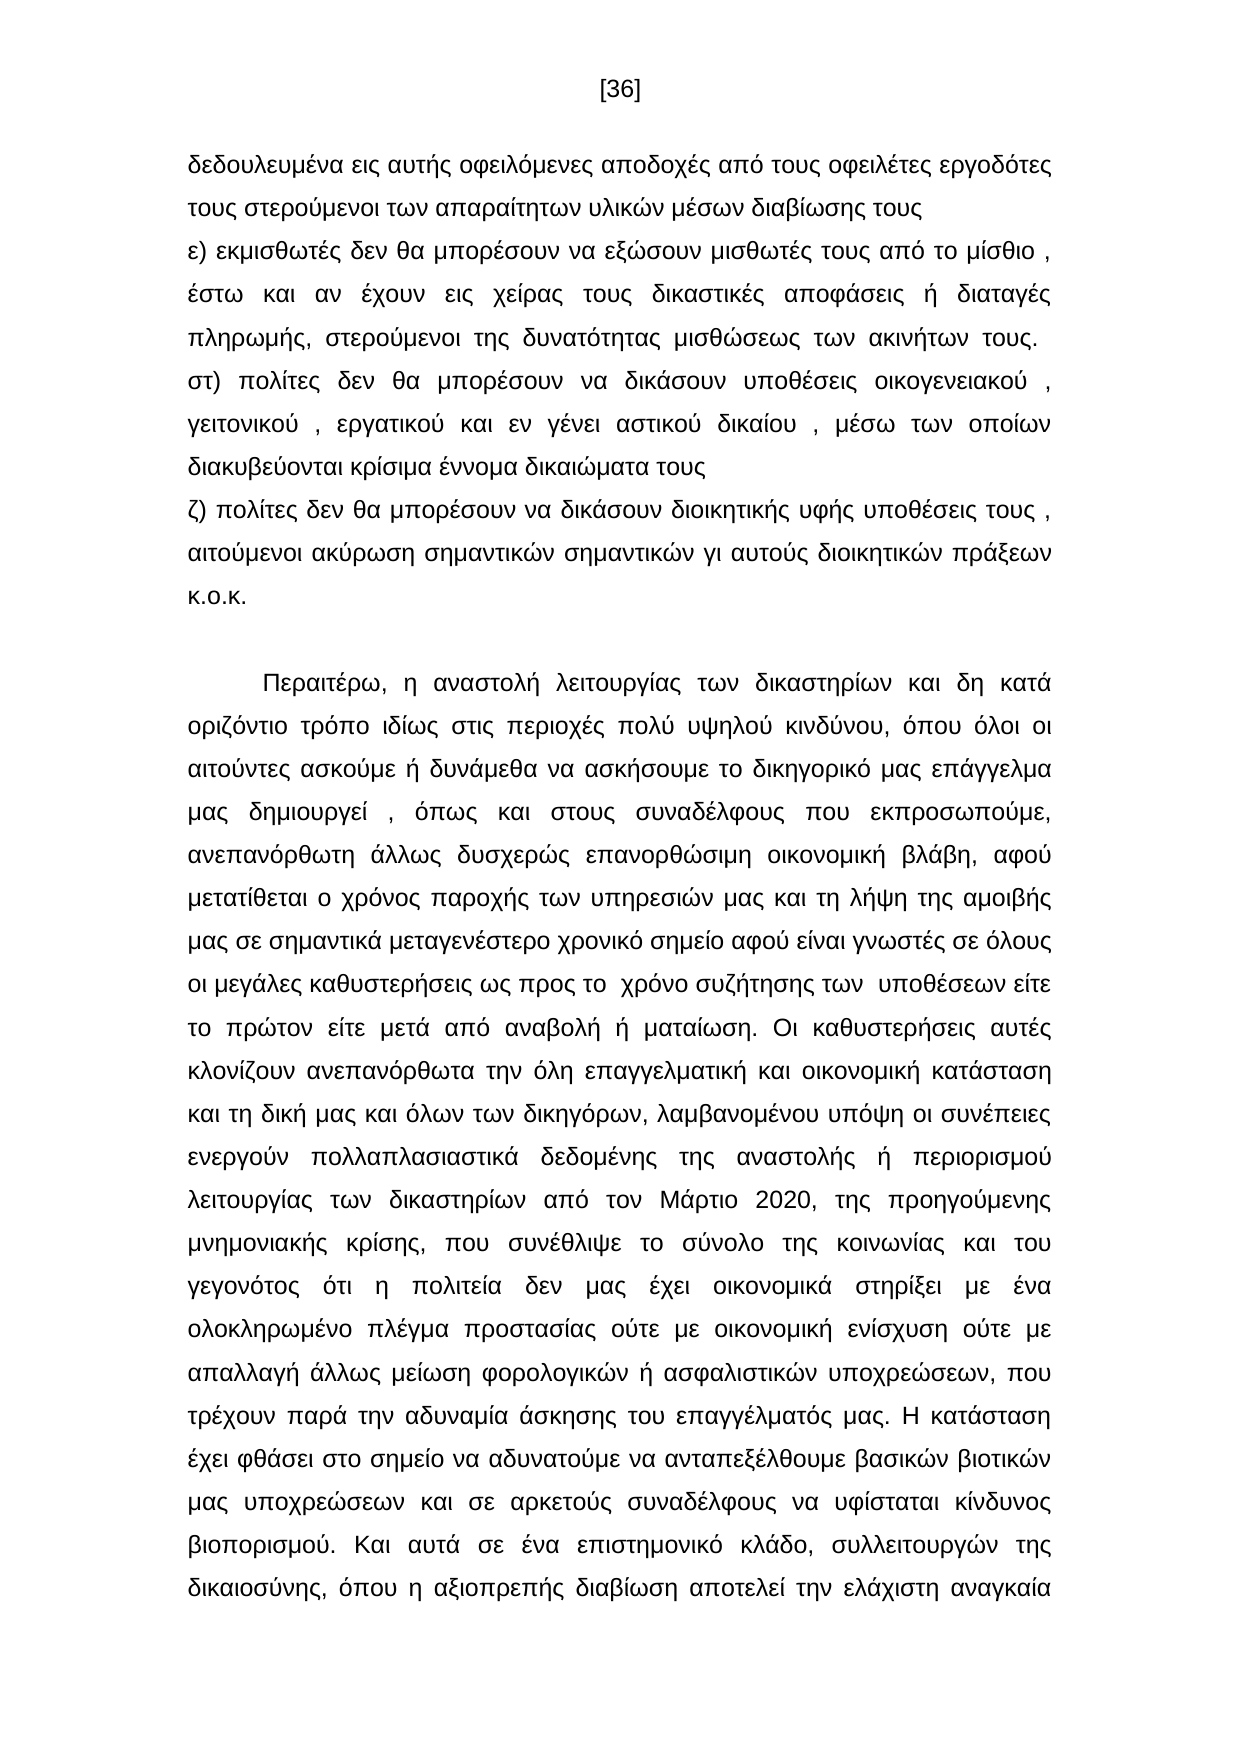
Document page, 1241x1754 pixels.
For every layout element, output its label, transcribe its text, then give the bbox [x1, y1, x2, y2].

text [187, 150, 1053, 222]
text ε) εκμισθωτές δεν θα μπορέσουν να εξώσουν μισθωτές τους από το μίσθιο , έστω και αν έχουν εις χείρας τους δικαστικές αποφάσεις ή διαταγές πληρωμής, στερούμενοι της δυνατότητας μισθώσεως των ακινήτων τους. στ) πολίτες δεν θα μπορέσουν να δικάσουν υποθέσεις οικογενειακού , γειτονικού , εργατικού και εν γένει αστικού δικαίου , μέσω των οποίων διακυβεύονται κρίσιμα έννομα δικαιώματα τους [187, 236, 1053, 481]
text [187, 667, 1053, 1602]
text ζ) πολίτες δεν θα μπορέσουν να δικάσουν διοικητικής υφής υποθέσεις τους , αιτούμενοι ακύρωση σημαντικών σημαντικών γι αυτούς διοικητικών πράξεων κ.ο.κ. [187, 495, 1053, 653]
